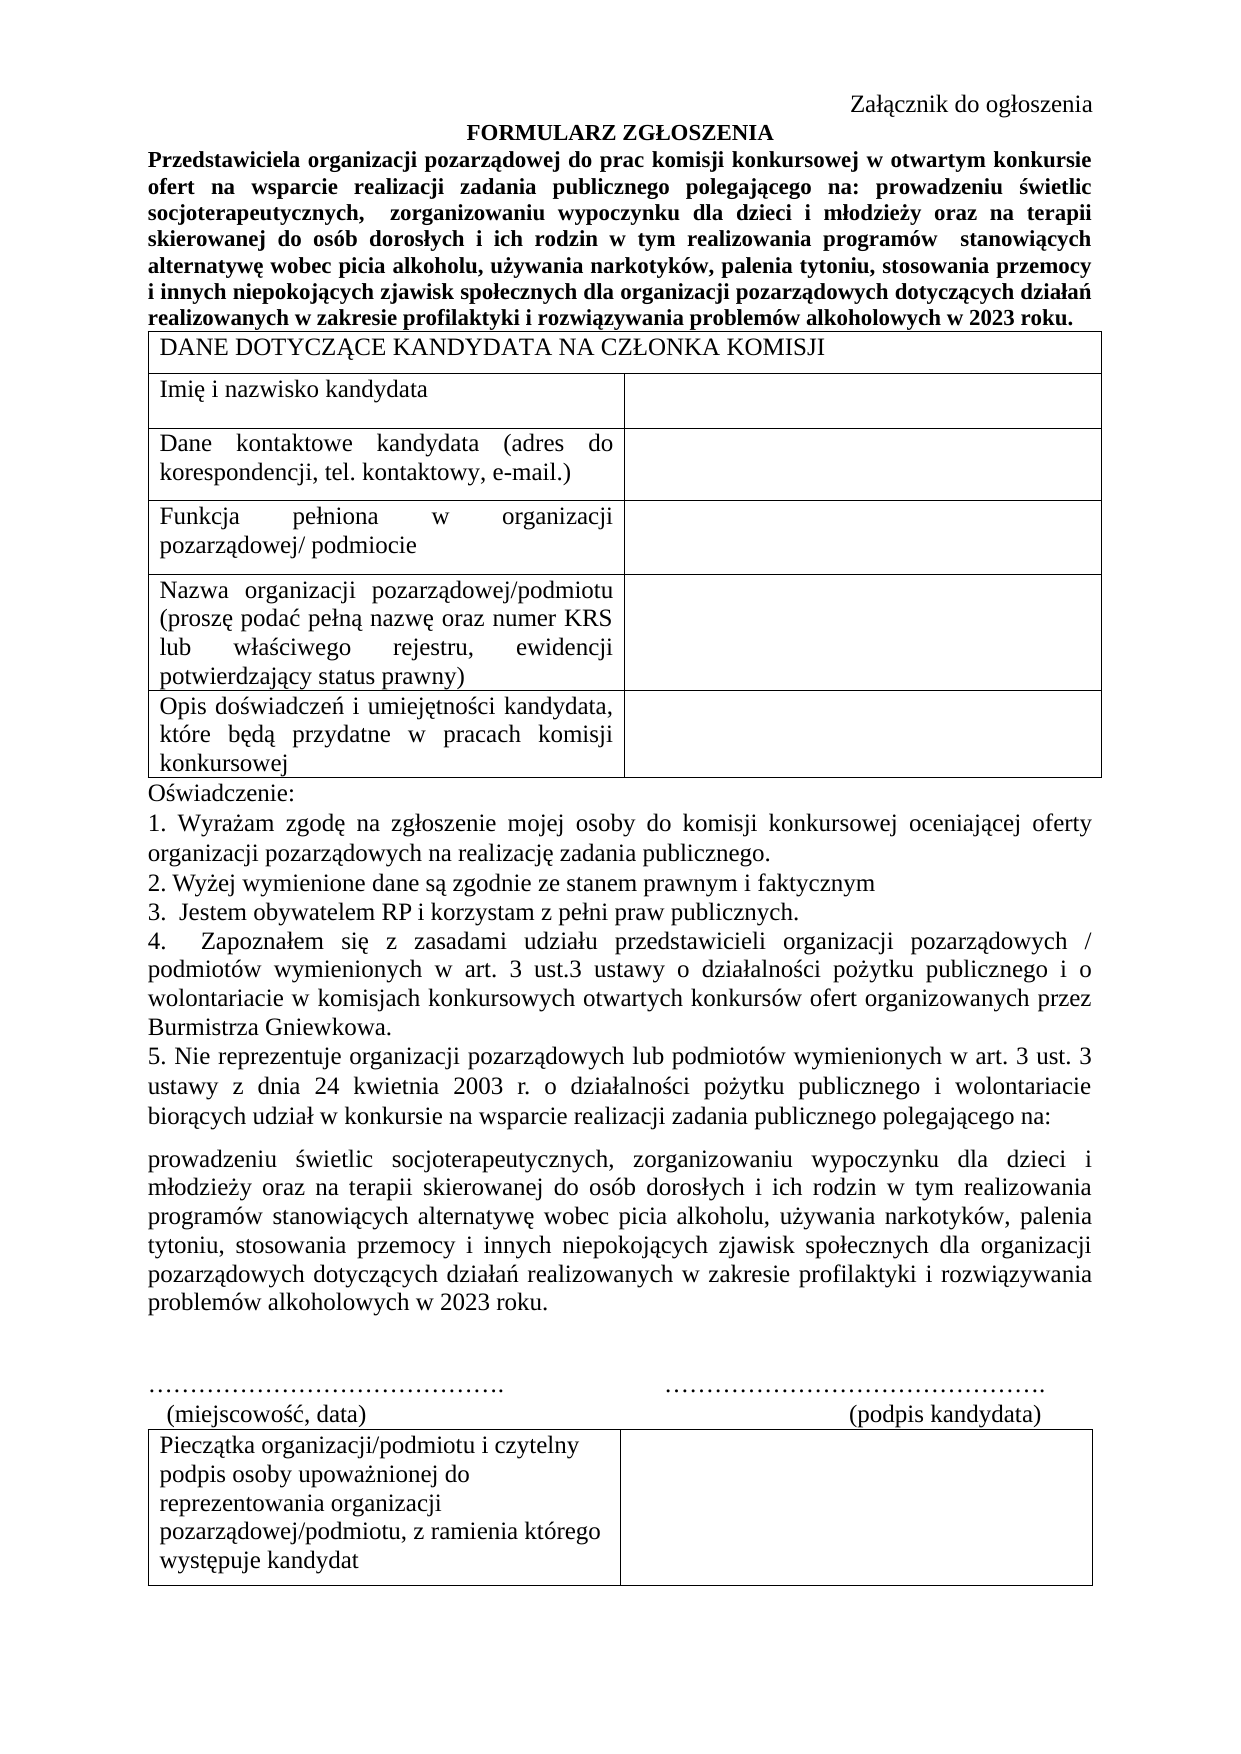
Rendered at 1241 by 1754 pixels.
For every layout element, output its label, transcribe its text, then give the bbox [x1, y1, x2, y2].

text 4. Zapoznałem się z zasadami udziału przedstawicieli organizacji pozarządowych / podmiotów wymienionych w art. 3 ust.3 ustawy o działalności pożytku publicznego i o wolontariacie w komisjach konkursowych otwartych konkursów ofert organizowanych przez Burmistrza Gniewkowa. [148, 926, 1093, 1041]
table_cell [625, 429, 1101, 500]
table_cell Funkcja pełniona w organizacji pozarządowej/ podmiocie [149, 501, 624, 574]
table_cell [625, 691, 1101, 777]
list Wyrażam zgodę na zgłoszenie mojej osoby do komisji konkursowej oceniającej oferty organizacji pozarządowych na realizację zadania publicznego. [148, 808, 1093, 867]
text Przedstawiciela organizacji pozarządowej do prac komisji konkursowej w otwartym konkursie ofert na wsparcie realizacji zadania publicznego polegającego na: prowadzeniu świetlic socjoterapeutycznych, zorganizowaniu wypoczynku dla dzieci i młodzieży oraz na terapii skierowanej do osób dorosłych i ich rodzin w tym realizowania programów stanowiących alternatywę wobec picia alkoholu, używania narkotyków, palenia tytoniu, stosowania przemocy i innych niepokojących zjawisk społecznych dla organizacji pozarządowych dotyczących działań realizowanych w zakresie profilaktyki i rozwiązywania problemów alkoholowych w 2023 roku. [148, 146, 1093, 331]
table_header Pieczątka organizacji/podmiotu i czytelny podpis osoby upoważnionej do reprezentowania organizacji pozarządowej/podmiotu, z ramienia którego występuje kandydat [149, 1430, 620, 1585]
table_cell [625, 374, 1101, 427]
text prowadzeniu świetlic socjoterapeutycznych, zorganizowaniu wypoczynku dla dzieci i młodzieży oraz na terapii skierowanej do osób dorosłych i ich rodzin w tym realizowania programów stanowiących alternatywę wobec picia alkoholu, używania narkotyków, palenia tytoniu, stosowania przemocy i innych niepokojących zjawisk społecznych dla organizacji pozarządowych dotyczących działań realizowanych w zakresie profilaktyki i rozwiązywania problemów alkoholowych w 2023 roku. [148, 1144, 1093, 1316]
text ……………………………………. ………………………………………. [148, 1369, 1093, 1398]
table_cell [625, 501, 1101, 574]
table_cell Nazwa organizacji pozarządowej/podmiotu (proszę podać pełną nazwę oraz numer KRS lub właściwego rejestru, ewidencji potwierdzający status prawny) [149, 575, 624, 690]
text Załącznik do ogłoszenia [148, 89, 1093, 117]
table_header DANE DOTYCZĄCE KANDYDATA NA CZŁONKA KOMISJI [149, 332, 1101, 373]
text Oświadczenie: [148, 778, 1093, 807]
text 3. Jestem obywatelem RP i korzystam z pełni praw publicznych. [148, 897, 1093, 926]
table_cell Imię i nazwisko kandydata [149, 374, 624, 427]
table_cell [625, 575, 1101, 690]
text 5. Nie reprezentuje organizacji pozarządowych lub podmiotów wymienionych w art. 3 ust. 3 ustawy z dnia 24 kwietnia 2003 r. o działalności pożytku publicznego i wolontariacie biorących udział w konkursie na wsparcie realizacji zadania publicznego polegającego na: [148, 1041, 1093, 1130]
table_cell Opis doświadczeń i umiejętności kandydata, które będą przydatne w pracach komisji konkursowej [149, 691, 624, 777]
text 2. Wyżej wymienione dane są zgodnie ze stanem prawnym i faktycznym [148, 868, 1093, 897]
table_header [621, 1430, 1092, 1585]
table_cell Dane kontaktowe kandydata (adres do korespondencji, tel. kontaktowy, e-mail.) [149, 429, 624, 500]
text (miejscowość, data) (podpis kandydata) [148, 1399, 1093, 1428]
text FORMULARZ ZGŁOSZENIA [148, 119, 1093, 145]
